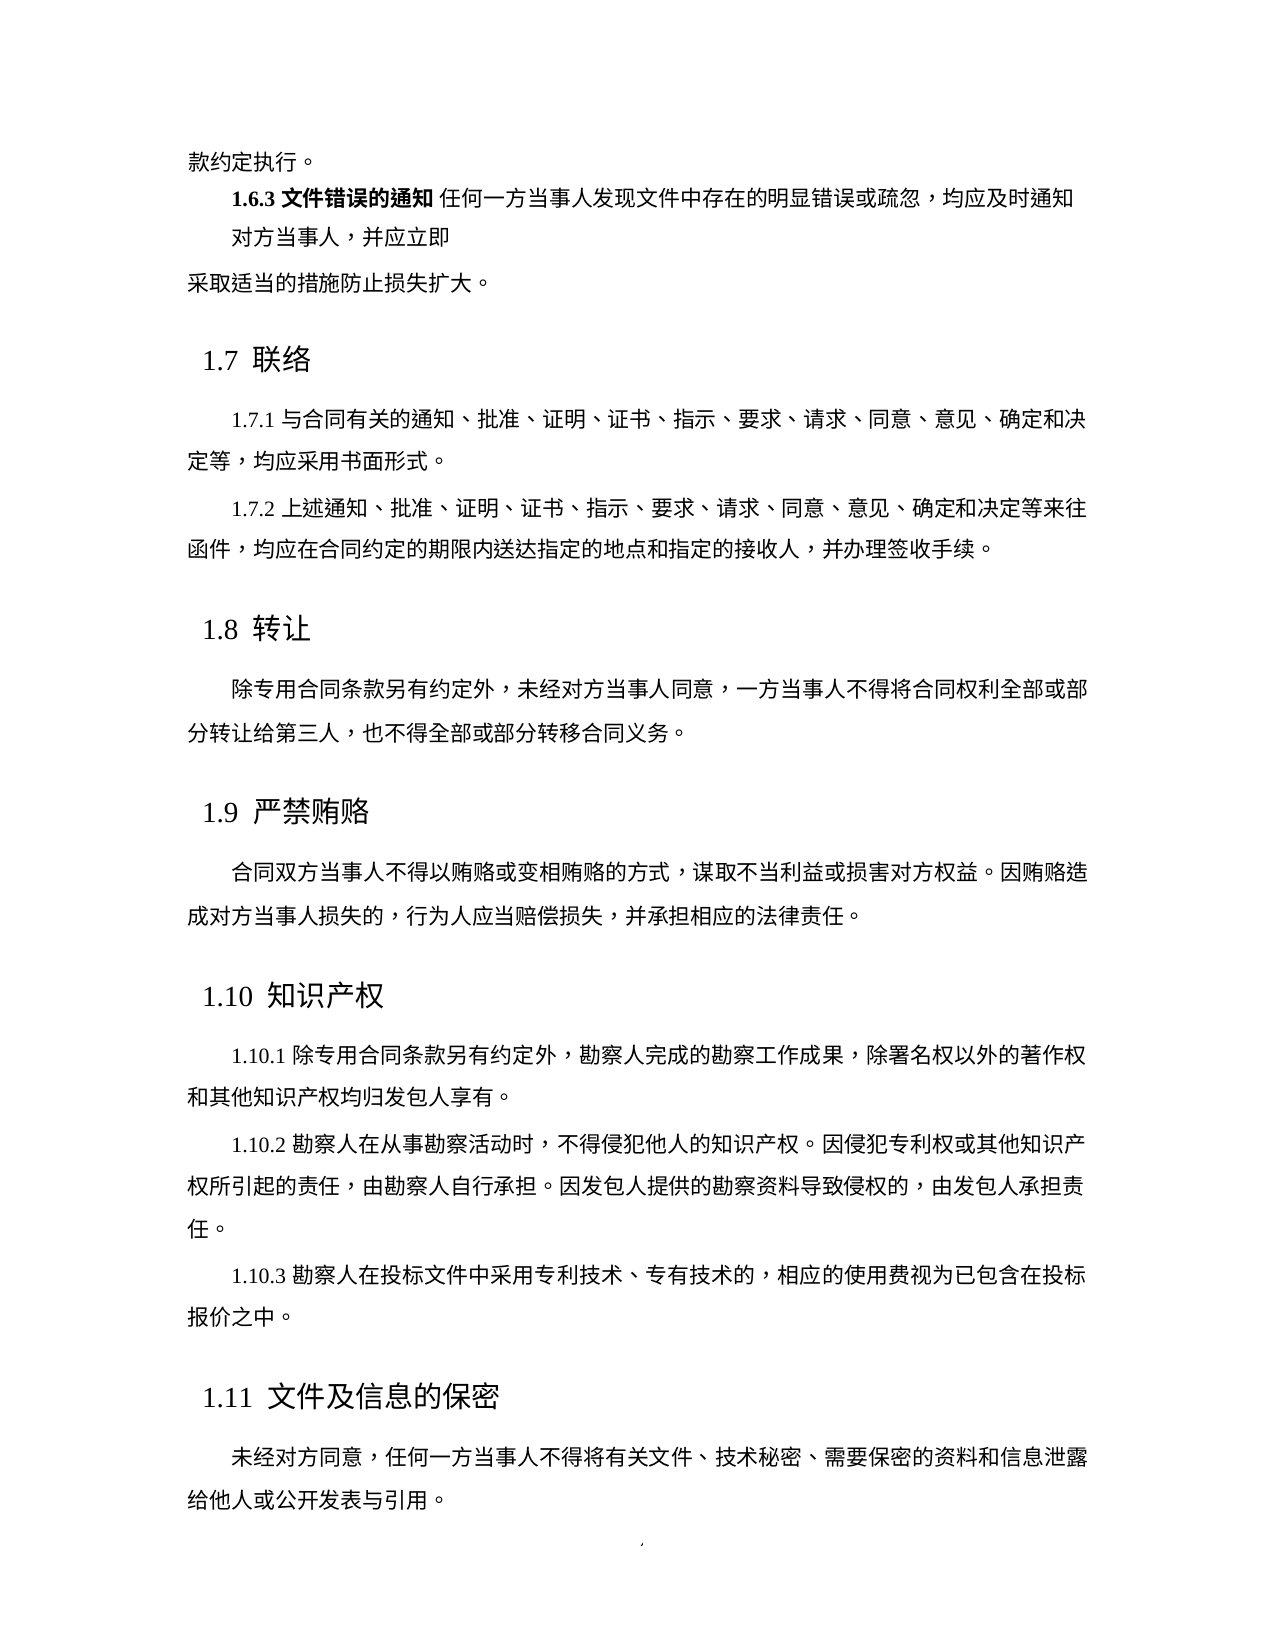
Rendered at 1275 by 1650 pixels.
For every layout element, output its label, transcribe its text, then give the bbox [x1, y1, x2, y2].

text 1.10.3 勘察人在投标文件中采用专利技术、专有技术的，相应的使用费视为已包含在投标 报价之中。 [187, 1261, 1088, 1332]
text 1.6.3 文件错误的通知 任何一方当事人发现文件中存在的明显错误或疏忽，均应及时通知对方当事人，并应立即 [231, 183, 1088, 252]
text 款约定执行。 [177, 146, 330, 176]
text 除专用合同条款另有约定外，未经对方当事人同意，一方当事人不得将合同权利全部或部 分转让给第三人，也不得全部或部分转移合同义务。 [187, 674, 1088, 747]
text 未经对方同意，任何一方当事人不得将有关文件、技术秘密、需要保密的资料和信息泄露 给他人或公开发表与引用。 [187, 1442, 1088, 1515]
text 1.7.1 与合同有关的通知、批准、证明、证书、指示、要求、请求、同意、意见、确定和决 定等，均应采用书面形式。 [187, 404, 1088, 476]
subtitle 1.7 联络 [202, 339, 1088, 378]
text 1.10.1 除专用合同条款另有约定外，勘察人完成的勘察工作成果，除署名权以外的著作权 和其他知识产权均归发包人享有。 [187, 1040, 1088, 1112]
text 采取适当的措施防止损失扩大。 [187, 268, 1088, 298]
subtitle 1.8 转让 [202, 608, 1088, 648]
subtitle 1.10 知识产权 [202, 975, 1088, 1014]
text 1.10.2 勘察人在从事勘察活动时，不得侵犯他人的知识产权。因侵犯专利权或其他知识产 权所引起的责任，由勘察人自行承担。因发包人提供的勘察资料导致侵权的，由发包人承担责 任。 [187, 1128, 1088, 1243]
subtitle 1.9 严禁贿赂 [202, 792, 1088, 831]
text 合同双方当事人不得以贿赂或变相贿赂的方式，谋取不当利益或损害对方权益。因贿赂造 成对方当事人损失的，行为人应当赔偿损失，并承担相应的法律责任。 [187, 857, 1088, 931]
text 1.7.2 上述通知、批准、证明、证书、指示、要求、请求、同意、意见、确定和决定等来往 函件，均应在合同约定的期限内送达指定的地点和指定的接收人，并办理签收手续。 [187, 493, 1088, 564]
subtitle 1.11 文件及信息的保密 [202, 1376, 1088, 1416]
